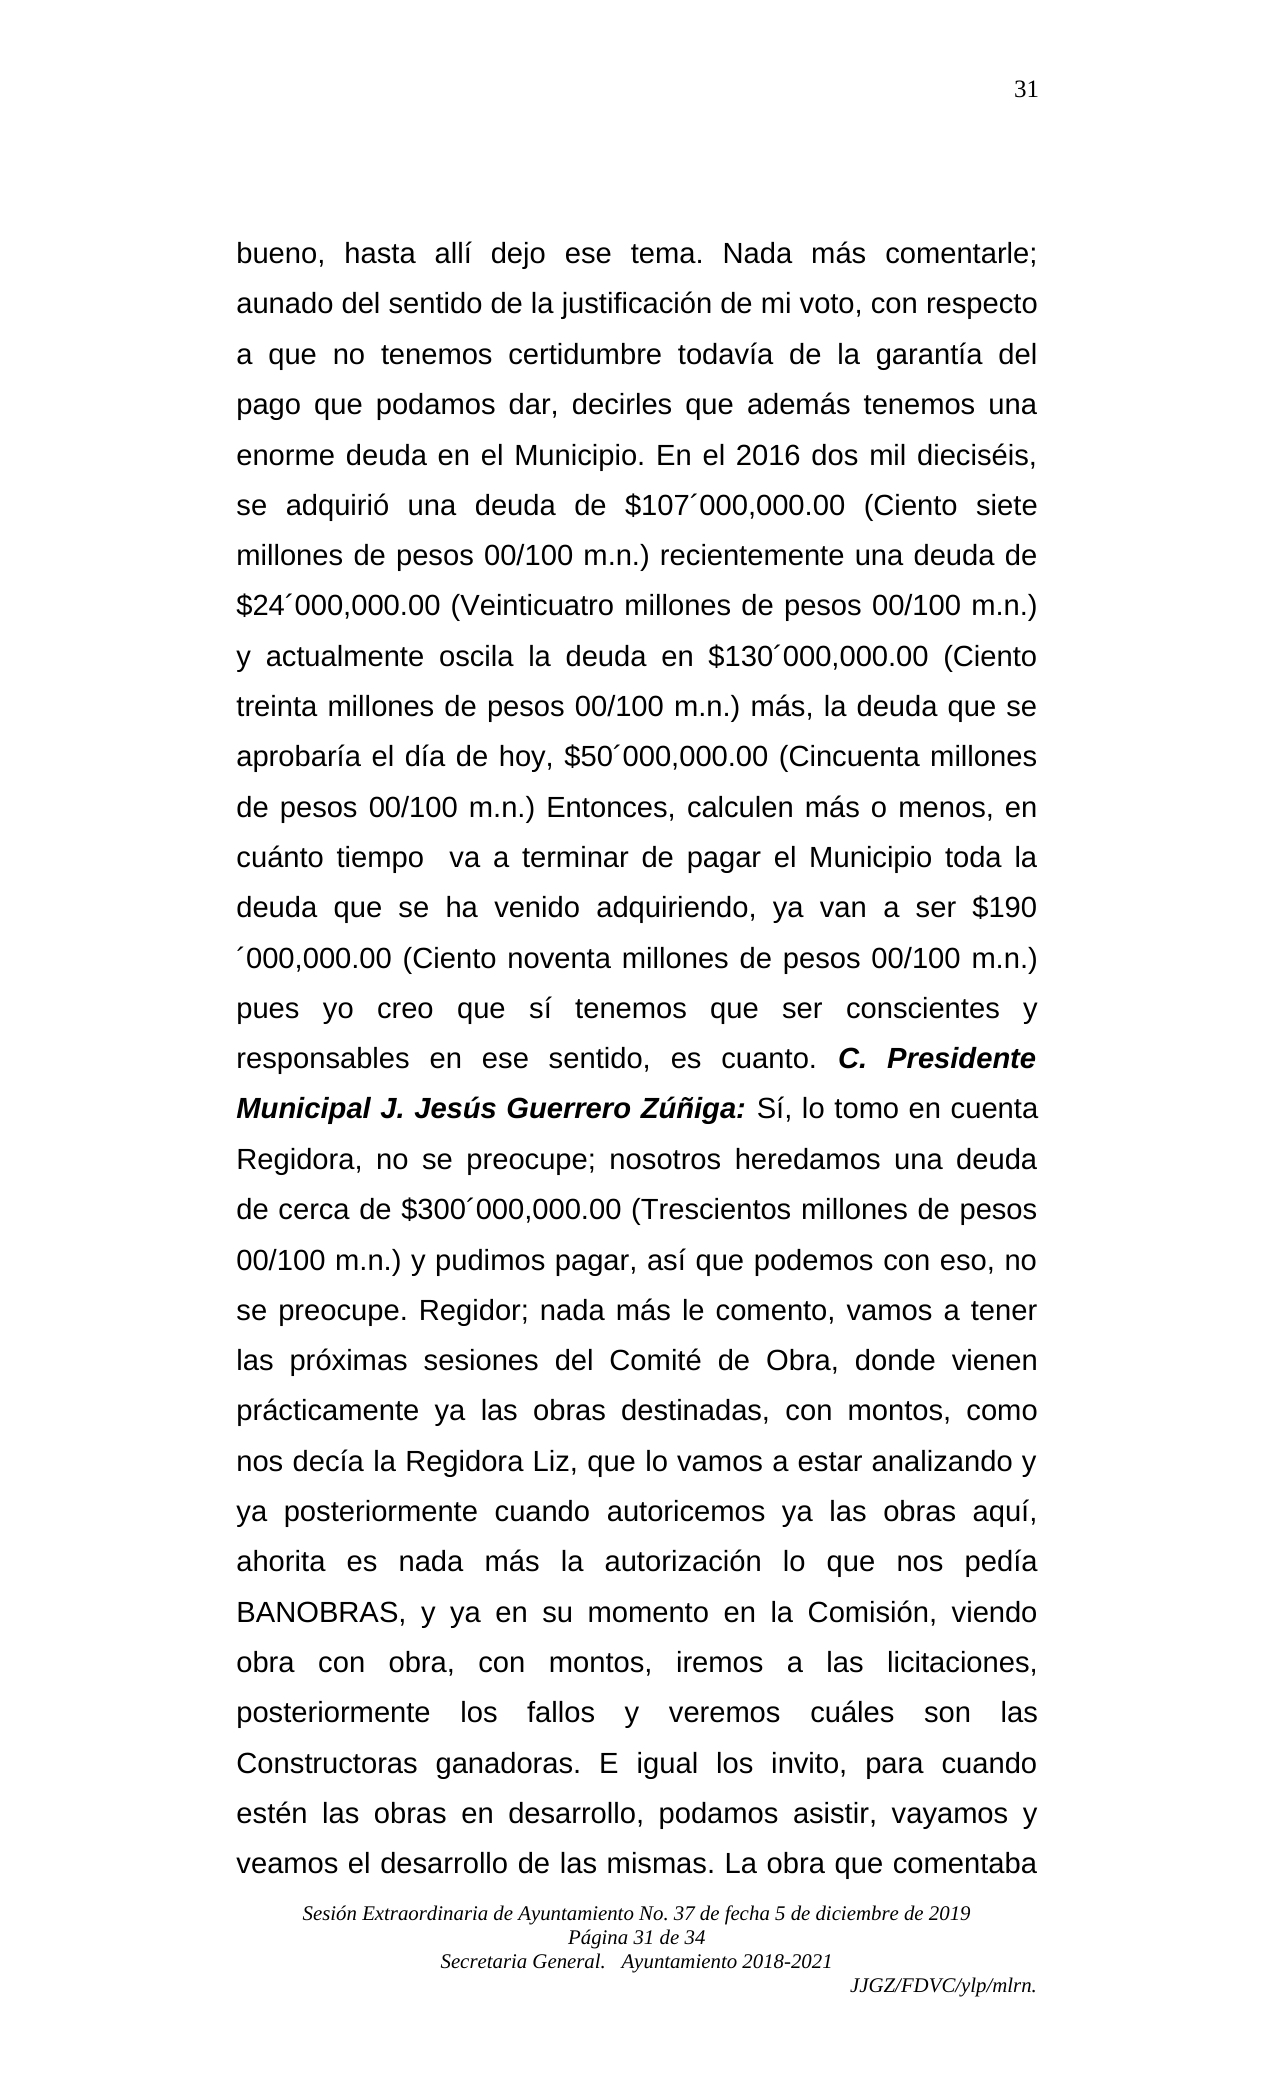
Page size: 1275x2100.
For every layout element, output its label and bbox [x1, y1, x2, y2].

text [236, 236, 1039, 1880]
